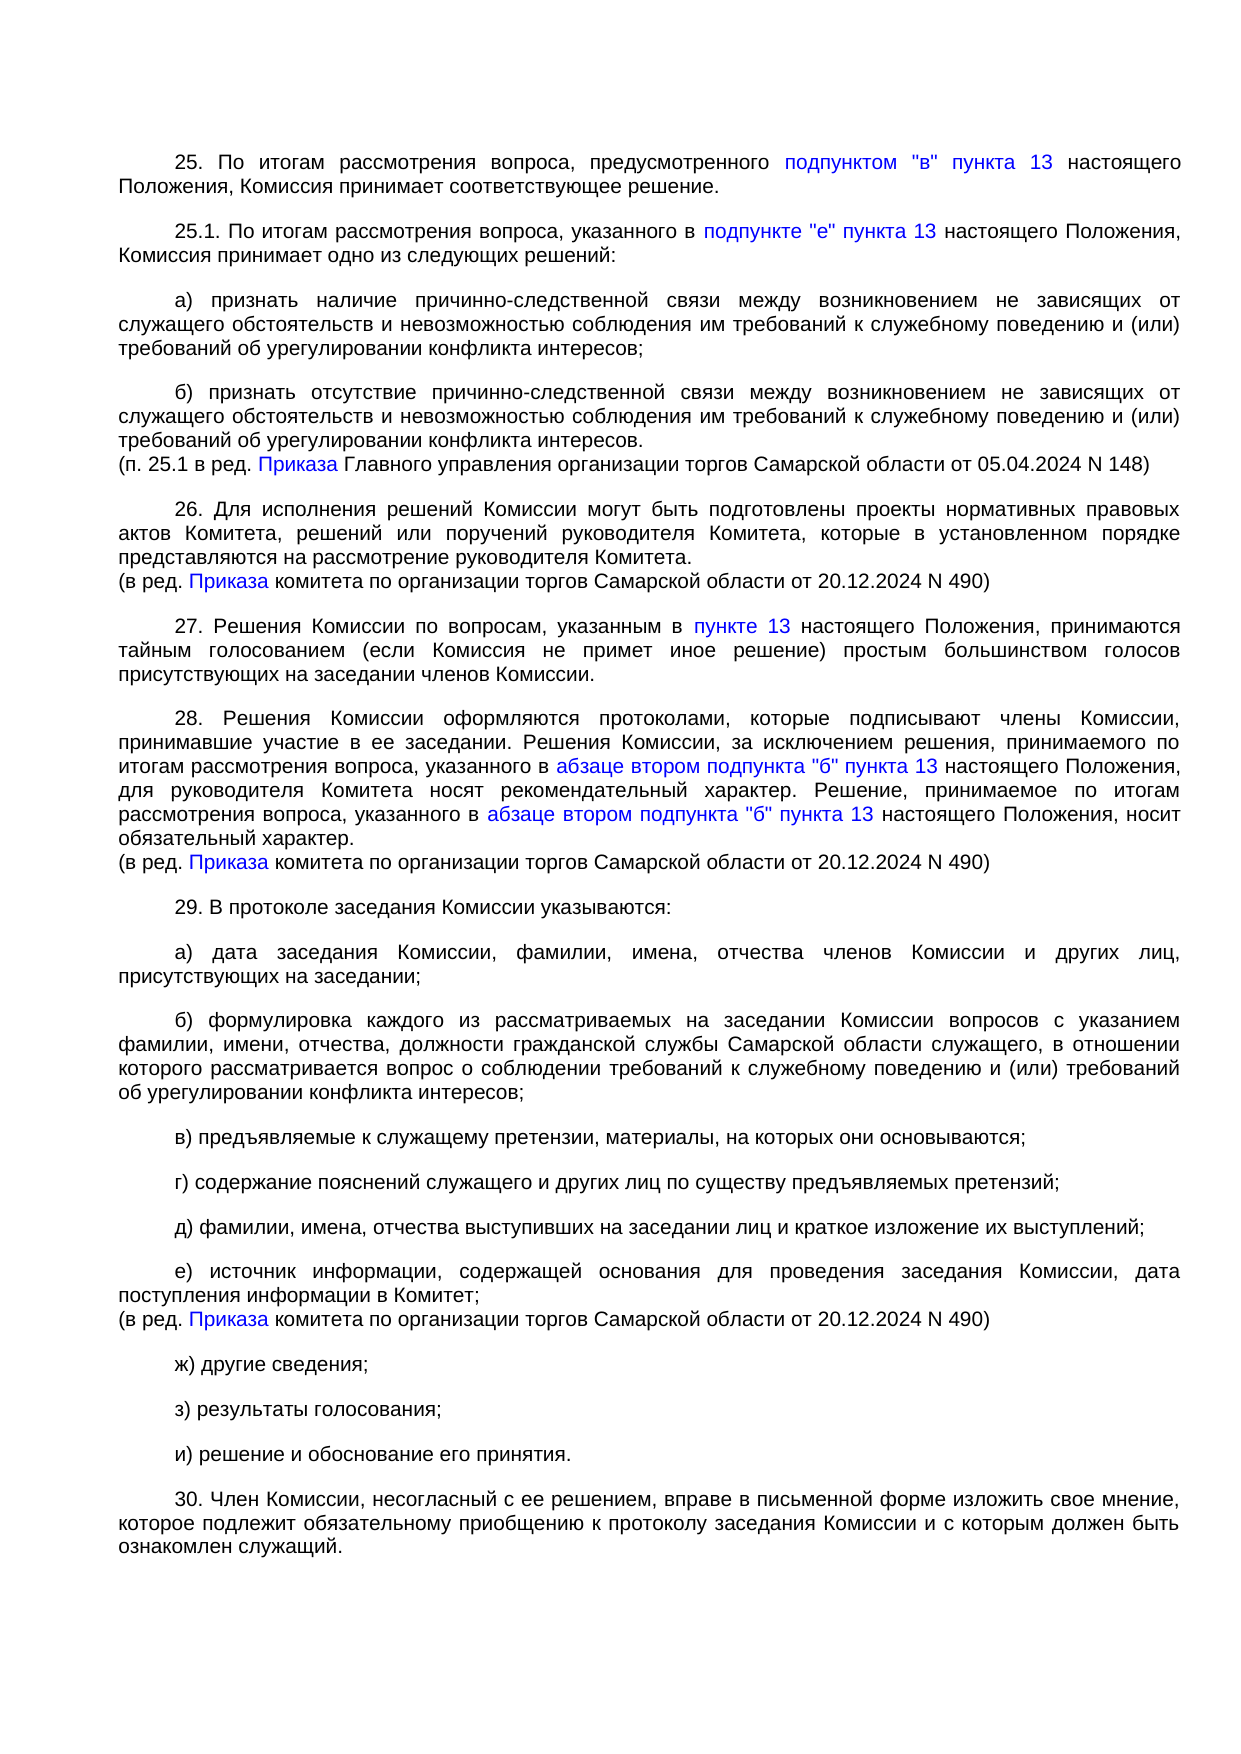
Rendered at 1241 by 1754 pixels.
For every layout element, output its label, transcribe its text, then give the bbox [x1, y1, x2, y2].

text б) признать отсутствие причинно-следственной связи между возникновением не зависящих от служащего обстоятельств и невозможностью соблюдения им требований к служебному поведению и (или) требований об урегулировании конфликта интересов. [118, 380, 1181, 452]
text з) результаты голосования; [118, 1397, 1181, 1421]
text 25.1. По итогам рассмотрения вопроса, указанного в подпункте "е" пункта 13 настоящего Положения, Комиссия принимает одно из следующих решений: [118, 219, 1181, 267]
text а) дата заседания Комиссии, фамилии, имена, отчества членов Комиссии и других лиц, присутствующих на заседании; [118, 939, 1181, 987]
text а) признать наличие причинно-следственной связи между возникновением не зависящих от служащего обстоятельств и невозможностью соблюдения им требований к служебному поведению и (или) требований об урегулировании конфликта интересов; [118, 287, 1181, 359]
text (в ред. Приказа комитета по организации торгов Самарской области от 20.12.2024 N 490) [118, 569, 1181, 593]
text д) фамилии, имена, отчества выступивших на заседании лиц и краткое изложение их выступлений; [118, 1214, 1181, 1238]
text ж) другие сведения; [118, 1352, 1181, 1376]
text 28. Решения Комиссии оформляются протоколами, которые подписывают члены Комиссии, принимавшие участие в ее заседании. Решения Комиссии, за исключением решения, принимаемого по итогам рассмотрения вопроса, указанного в абзаце втором подпункта "б" пункта 13 настоящего Положения, для руководителя Комитета носят рекомендательный характер. Решение, принимаемое по итогам рассмотрения вопроса, указанного в абзаце втором подпункта "б" пункта 13 настоящего Положения, носит обязательный характер. [118, 706, 1181, 850]
text 30. Член Комиссии, несогласный с ее решением, вправе в письменной форме изложить свое мнение, которое подлежит обязательному приобщению к протоколу заседания Комиссии и с которым должен быть ознакомлен служащий. [118, 1486, 1181, 1558]
text и) решение и обоснование его принятия. [118, 1442, 1181, 1466]
text б) формулировка каждого из рассматриваемых на заседании Комиссии вопросов с указанием фамилии, имени, отчества, должности гражданской службы Самарской области служащего, в отношении которого рассматривается вопрос о соблюдении требований к служебному поведению и (или) требований об урегулировании конфликта интересов; [118, 1008, 1181, 1104]
text 26. Для исполнения решений Комиссии могут быть подготовлены проекты нормативных правовых актов Комитета, решений или поручений руководителя Комитета, которые в установленном порядке представляются на рассмотрение руководителя Комитета. [118, 497, 1181, 569]
text 29. В протоколе заседания Комиссии указываются: [118, 895, 1181, 919]
text 25. По итогам рассмотрения вопроса, предусмотренного подпунктом "в" пункта 13 настоящего Положения, Комиссия принимает соответствующее решение. [118, 150, 1181, 198]
text (в ред. Приказа комитета по организации торгов Самарской области от 20.12.2024 N 490) [118, 1307, 1181, 1331]
text (п. 25.1 в ред. Приказа Главного управления организации торгов Самарской области от 05.04.2024 N 148) [118, 452, 1181, 476]
text 27. Решения Комиссии по вопросам, указанным в пункте 13 настоящего Положения, принимаются тайным голосованием (если Комиссия не примет иное решение) простым большинством голосов присутствующих на заседании членов Комиссии. [118, 613, 1181, 685]
text (в ред. Приказа комитета по организации торгов Самарской области от 20.12.2024 N 490) [118, 850, 1181, 874]
text в) предъявляемые к служащему претензии, материалы, на которых они основываются; [118, 1125, 1181, 1149]
text е) источник информации, содержащей основания для проведения заседания Комиссии, дата поступления информации в Комитет; [118, 1259, 1181, 1307]
text г) содержание пояснений служащего и других лиц по существу предъявляемых претензий; [118, 1170, 1181, 1194]
